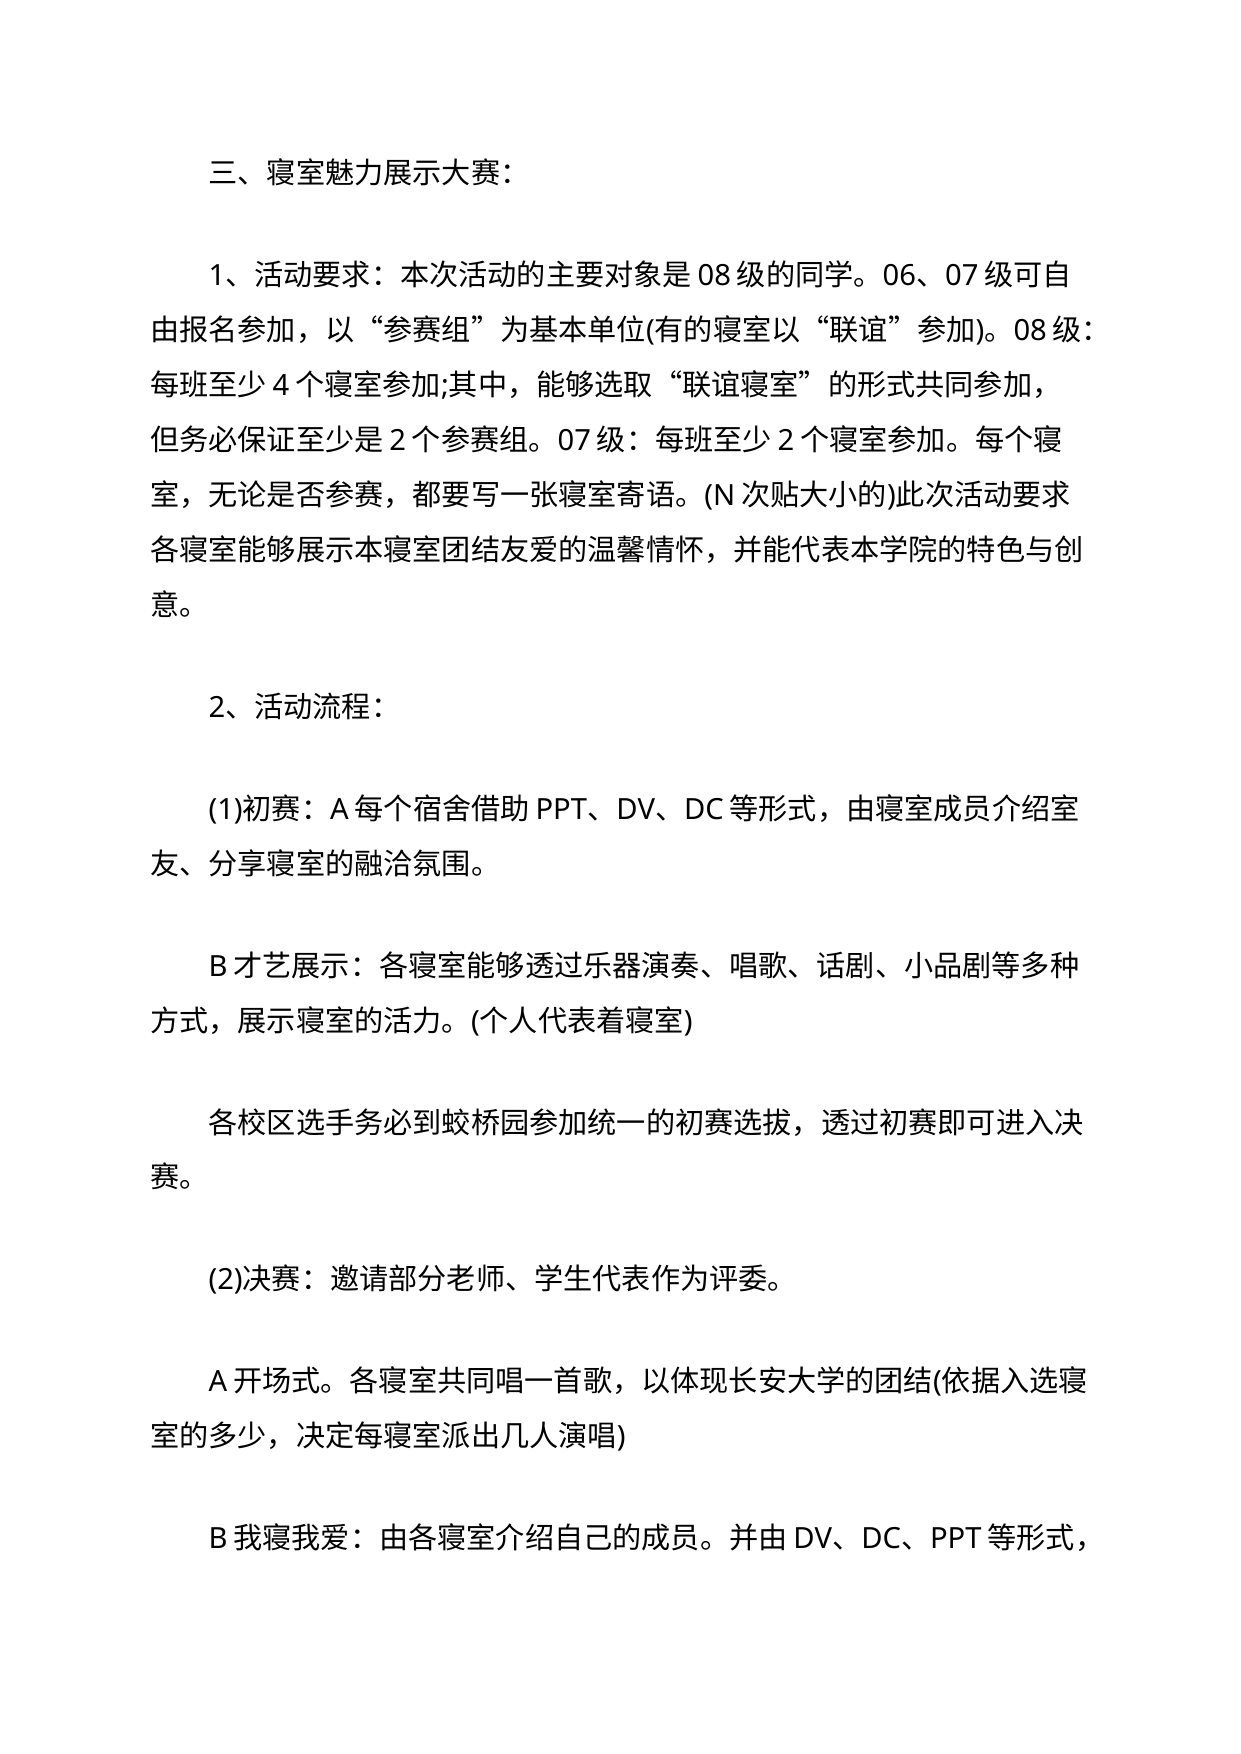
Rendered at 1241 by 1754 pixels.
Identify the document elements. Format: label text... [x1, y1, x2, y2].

text 1、活动要求：本次活动的主要对象是08级的同学。06、07级可自由报名参加，以“参赛组”为基本单位(有的寝室以“联谊”参加)。08级：每班至少4个寝室参加;其中，能够选取“联谊寝室”的形式共同参加，但务必保证至少是2个参赛组。07级：每班至少2个寝室参加。每个寝室，无论是否参赛，都要写一张寝室寄语。(N次贴大小的)此次活动要求各寝室能够展示本寝室团结友爱的温馨情怀，并能代表本学院的特色与创意。 [150, 252, 1090, 624]
text 三、寝室魅力展示大赛： [150, 150, 1090, 192]
text 2、活动流程： [150, 683, 1090, 726]
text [150, 1515, 1090, 1557]
text A开场式。各寝室共同唱一首歌，以体现长安大学的团结(依据入选寝室的多少，决定每寝室派出几人演唱) [150, 1358, 1090, 1455]
text B才艺展示：各寝室能够透过乐器演奏、唱歌、话剧、小品剧等多种方式，展示寝室的活力。(个人代表着寝室) [150, 942, 1090, 1039]
text (2)决赛：邀请部分老师、学生代表作为评委。 [150, 1256, 1090, 1298]
text (1)初赛：A每个宿舍借助PPT、DV、DC等形式，由寝室成员介绍室友、分享寝室的融洽氛围。 [150, 785, 1090, 883]
text 各校区选手务必到蛟桥园参加统一的初赛选拔，透过初赛即可进入决赛。 [150, 1099, 1090, 1196]
